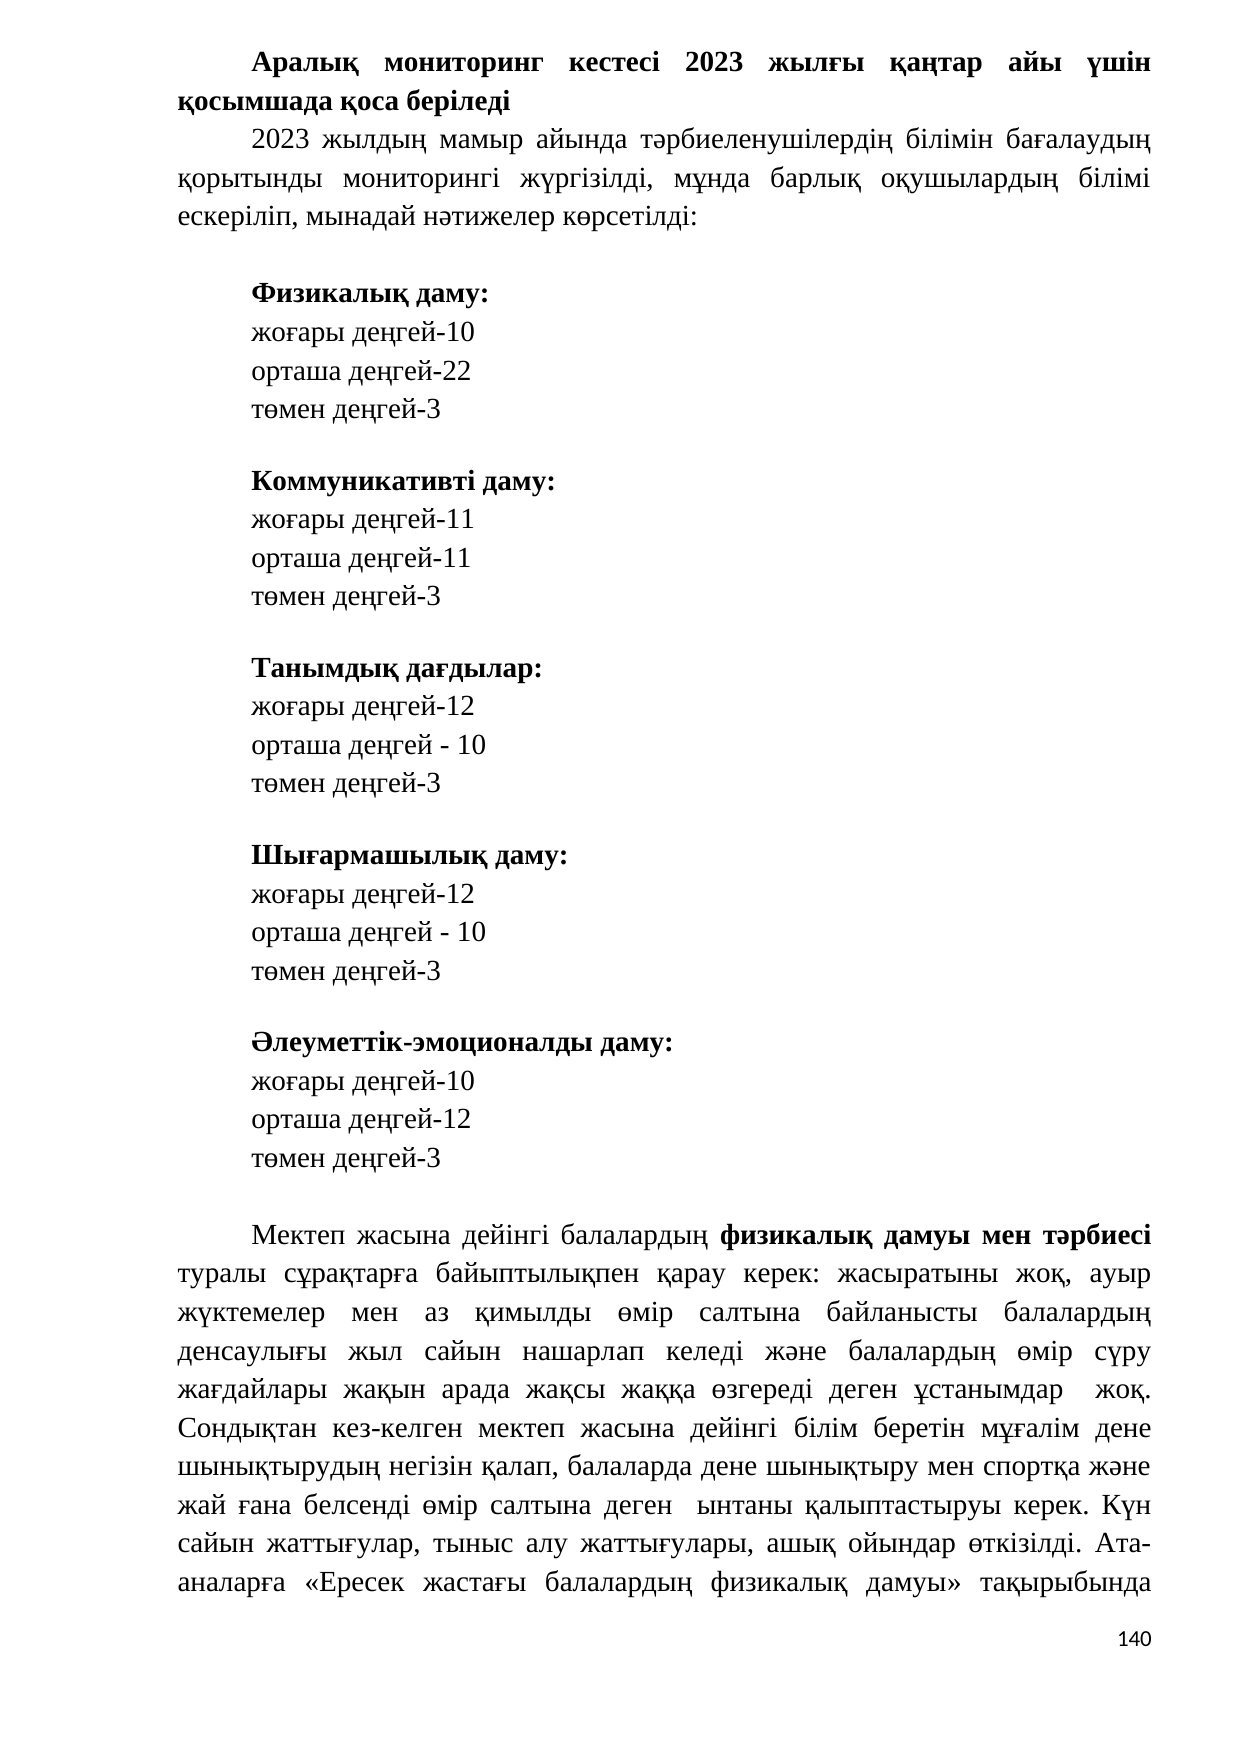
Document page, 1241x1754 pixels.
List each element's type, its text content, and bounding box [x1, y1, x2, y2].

text орташа деңгей-12 [177, 1101, 1152, 1135]
text Танымдық дағдылар: [177, 650, 1152, 683]
text жоғары деңгей-11 [177, 501, 1152, 535]
text төмен деңгей-3 [177, 953, 1152, 986]
text төмен деңгей-3 [177, 1140, 1152, 1173]
text жоғары деңгей-12 [177, 688, 1152, 722]
text жоғары деңгей-12 [177, 876, 1152, 909]
text Коммуникативті даму: [177, 463, 1152, 496]
text Шығармашылық даму: [177, 837, 1152, 871]
text орташа деңгей-22 [177, 353, 1152, 386]
text төмен деңгей-3 [177, 578, 1152, 612]
text 2023 жылдың мамыр айында тәрбиеленушілердің білімін бағалаудың қорытынды мониторингі жүргізілді, мұнда барлық оқушылардың білімі ескеріліп, мынадай нәтижелер көрсетілді: [177, 121, 1152, 232]
text орташа деңгей - 10 [177, 914, 1152, 948]
text орташа деңгей-11 [177, 540, 1152, 573]
text төмен деңгей-3 [177, 766, 1152, 799]
text жоғары деңгей-10 [177, 1063, 1152, 1096]
text Аралық мониторинг кестесі 2023 жылғы қаңтар айы үшін қосымшада қоса беріледі [177, 44, 1152, 116]
text Физикалық даму: [177, 276, 1152, 309]
text жоғары деңгей-10 [177, 314, 1152, 348]
text төмен деңгей-3 [177, 391, 1152, 425]
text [177, 1217, 1152, 1597]
text Әлеуметтік-эмоционалды даму: [177, 1024, 1152, 1058]
text орташа деңгей - 10 [177, 727, 1152, 761]
